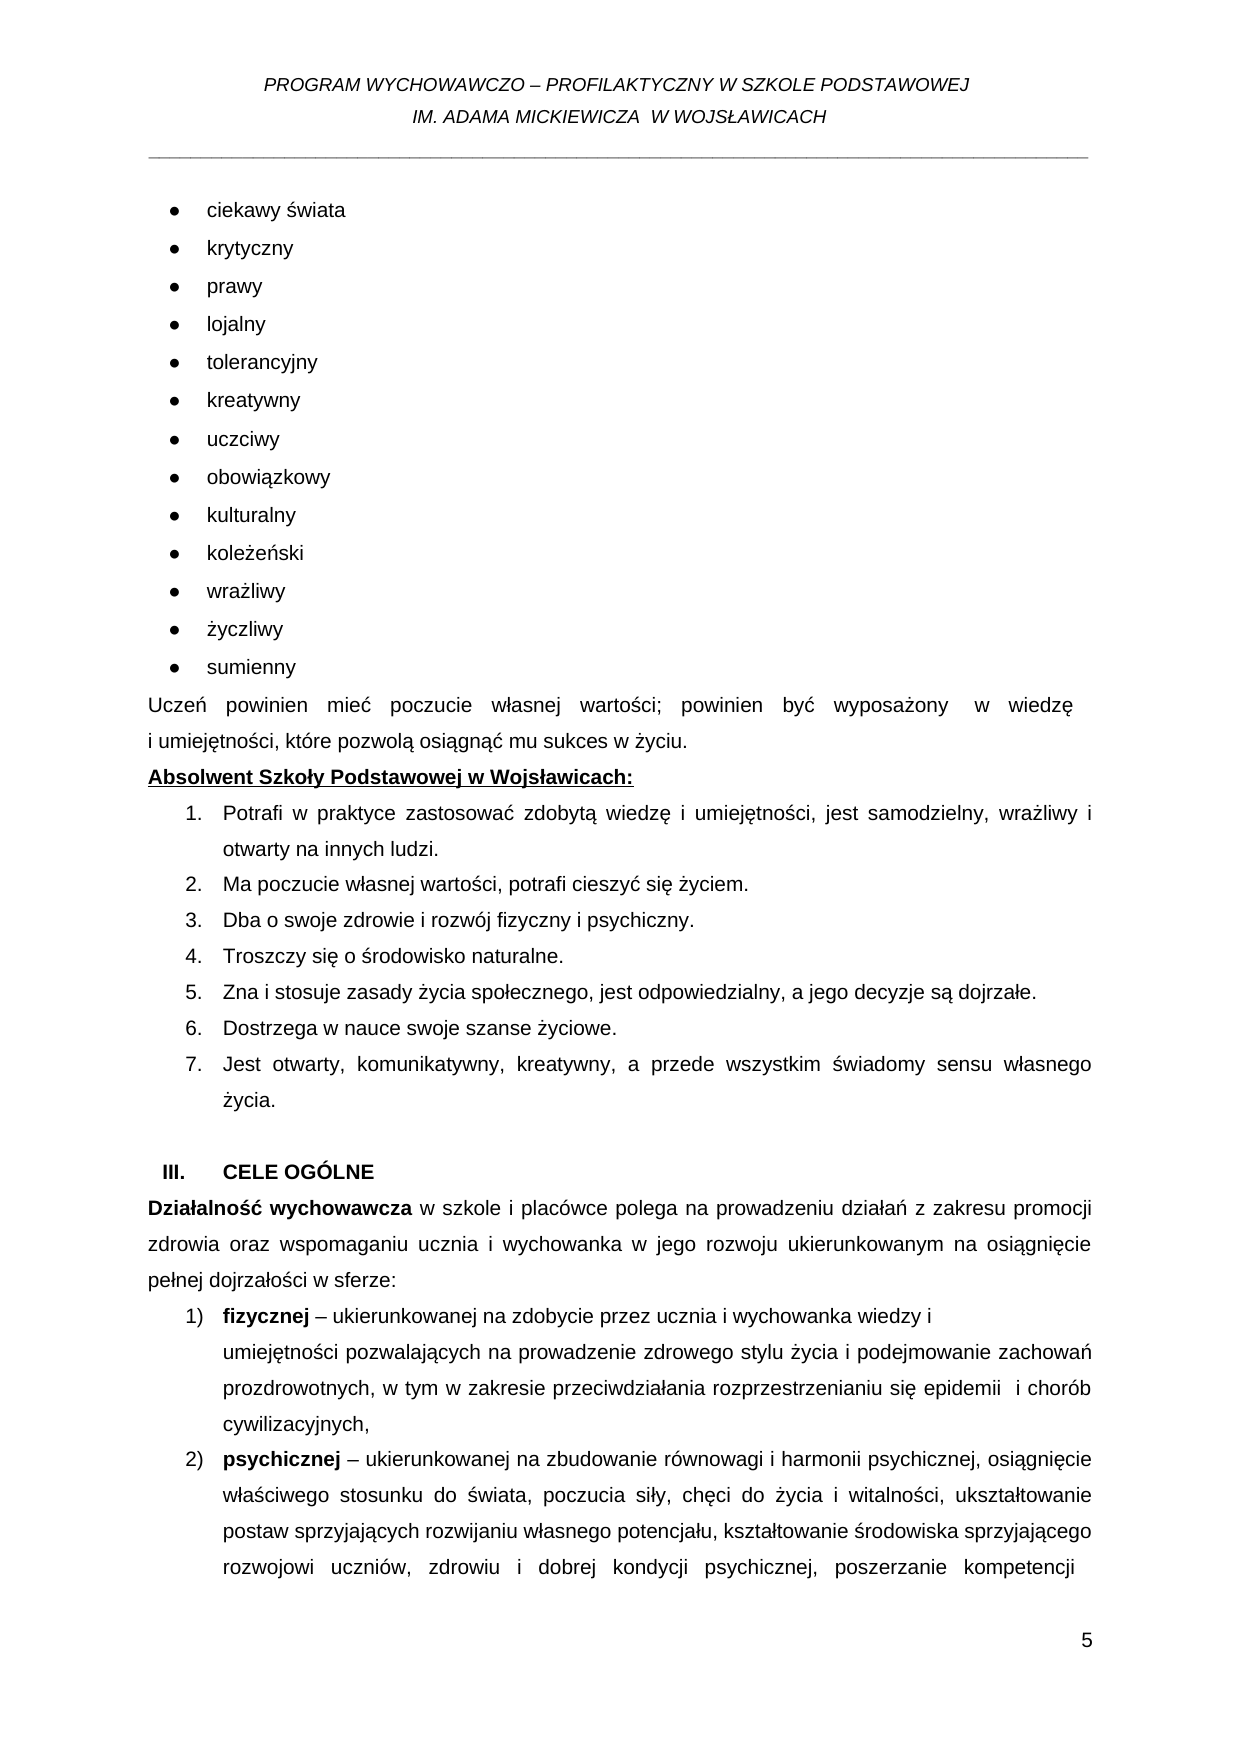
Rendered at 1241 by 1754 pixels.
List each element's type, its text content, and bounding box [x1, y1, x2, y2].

list uczciwy [169, 426, 1093, 451]
list lojalny [169, 311, 1093, 337]
list fizycznej – ukierunkowanej na zdobycie przez ucznia i wychowanka wiedzy i [185, 1303, 1093, 1327]
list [185, 1447, 1093, 1579]
list Troszczy się o środowisko naturalne. [185, 944, 1093, 968]
list koleżeński [169, 540, 1093, 566]
text Absolwent Szkoły Podstawowej w Wojsławicach: [148, 764, 1093, 788]
list sumienny [169, 654, 1093, 680]
list CELE OGÓLNE [185, 1160, 1093, 1184]
list wrażliwy [169, 578, 1093, 604]
list prawy [169, 273, 1093, 299]
list Zna i stosuje zasady życia społecznego, jest odpowiedzialny, a jego decyzje są dojrzałe. [185, 980, 1093, 1004]
list tolerancyjny [169, 349, 1093, 375]
list kreatywny [169, 388, 1093, 413]
text Uczeń powinien mieć poczucie własnej wartości; powinien być wyposażony w wiedzę i umiejętności, które pozwolą osiągnąć mu sukces w życiu. [148, 693, 1093, 752]
list Potrafi w praktyce zastosować zdobytą wiedzę i umiejętności, jest samodzielny, wrażliwy i otwarty na innych ludzi. [185, 800, 1093, 860]
list życzliwy [169, 616, 1093, 642]
list kulturalny [169, 502, 1093, 527]
list Ma poczucie własnej wartości, potrafi cieszyć się życiem. [185, 872, 1093, 896]
list obowiązkowy [169, 464, 1093, 489]
list Jest otwarty, komunikatywny, kreatywny, a przede wszystkim świadomy sensu własnego życia. [185, 1052, 1093, 1112]
list umiejętności pozwalających na prowadzenie zdrowego stylu życia i podejmowanie zachowań prozdrowotnych, w tym w zakresie przeciwdziałania rozprzestrzenianiu się epidemii i chorób cywilizacyjnych, [223, 1339, 1093, 1435]
list ciekawy świata [169, 197, 1093, 222]
text Działalność wychowawcza w szkole i placówce polega na prowadzeniu działań z zakresu promocji zdrowia oraz wspomaganiu ucznia i wychowanka w jego rozwoju ukierunkowanym na osiągnięcie pełnej dojrzałości w sferze: [148, 1196, 1093, 1292]
list krytyczny [169, 235, 1093, 261]
list Dba o swoje zdrowie i rozwój fizyczny i psychiczny. [185, 908, 1093, 932]
list Dostrzega w nauce swoje szanse życiowe. [185, 1016, 1093, 1040]
